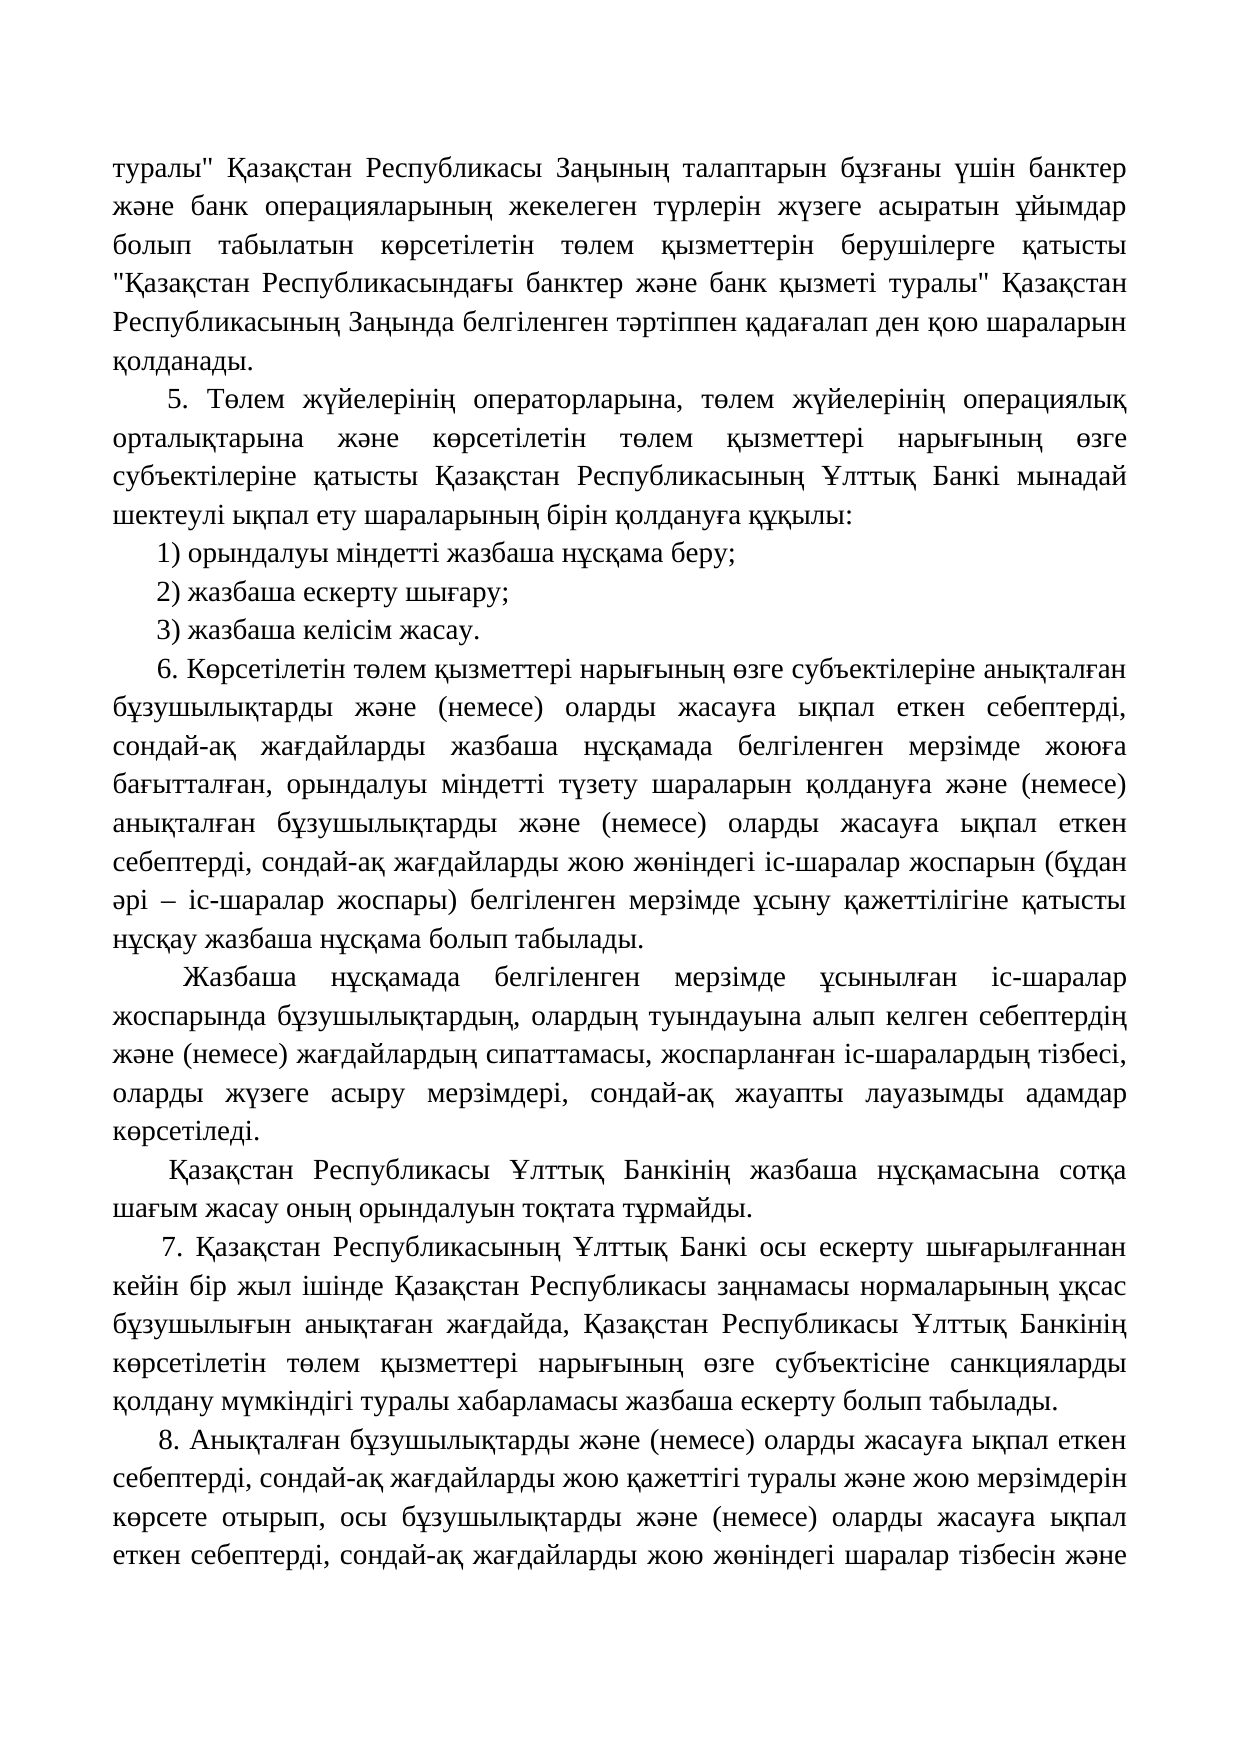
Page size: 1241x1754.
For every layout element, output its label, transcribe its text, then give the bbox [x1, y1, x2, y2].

text Қазақстан Республикасы Ұлттық Банкінің жазбаша нұсқамасына сотқа шағым жасау оның орындалуын тоқтата тұрмайды. [112, 1152, 1128, 1224]
text 2) жазбаша ескерту шығару; [112, 574, 1128, 607]
text 7. Қазақстан Республикасының Ұлттық Банкі осы ескерту шығарылғаннан кейін бір жыл ішінде Қазақстан Республикасы заңнамасы нормаларының ұқсас бұзушылығын анықтаған жағдайда, Қазақстан Республикасы Ұлттық Банкінің көрсетілетін төлем қызметтері нарығының өзге субъектісіне санкцияларды қолдану мүмкіндігі туралы хабарламасы жазбаша ескерту болып табылады. [112, 1229, 1128, 1417]
text 1) орындалуы міндетті жазбаша нұсқама беру; [112, 535, 1128, 569]
text Жазбаша нұсқамада белгіленген мерзімде ұсынылған іс-шаралар жоспарында бұзушылықтардың, олардың туындауына алып келген себептердің және (немесе) жағдайлардың сипаттамасы, жоспарланған іс-шаралардың тізбесі, оларды жүзеге асыру мерзімдері, сондай-ақ жауапты лауазымды адамдар көрсетіледі. [112, 959, 1128, 1147]
text 6. Көрсетілетін төлем қызметтері нарығының өзге субъектілеріне анықталған бұзушылықтарды және (немесе) оларды жасауға ықпал еткен себептерді, сондай-ақ жағдайларды жазбаша нұсқамада белгіленген мерзімде жоюға бағытталған, орындалуы міндетті түзету шараларын қолдануға және (немесе) анықталған бұзушылықтарды және (немесе) оларды жасауға ықпал еткен себептерді, сондай-ақ жағдайларды жою жөніндегі іс-шаралар жоспарын (бұдан әрі – іс-шаралар жоспары) белгіленген мерзімде ұсыну қажеттілігіне қатысты нұсқау жазбаша нұсқама болып табылады. [112, 651, 1128, 954]
text 5. Төлем жүйелерінің операторларына, төлем жүйелерінің операциялық орталықтарына және көрсетілетін төлем қызметтері нарығының өзге субъектілеріне қатысты Қазақстан Республикасының Ұлттық Банкі мынадай шектеулі ықпал ету шараларының бірін қолдануға құқылы: [112, 381, 1128, 530]
text 3) жазбаша келісім жасау. [112, 612, 1128, 646]
